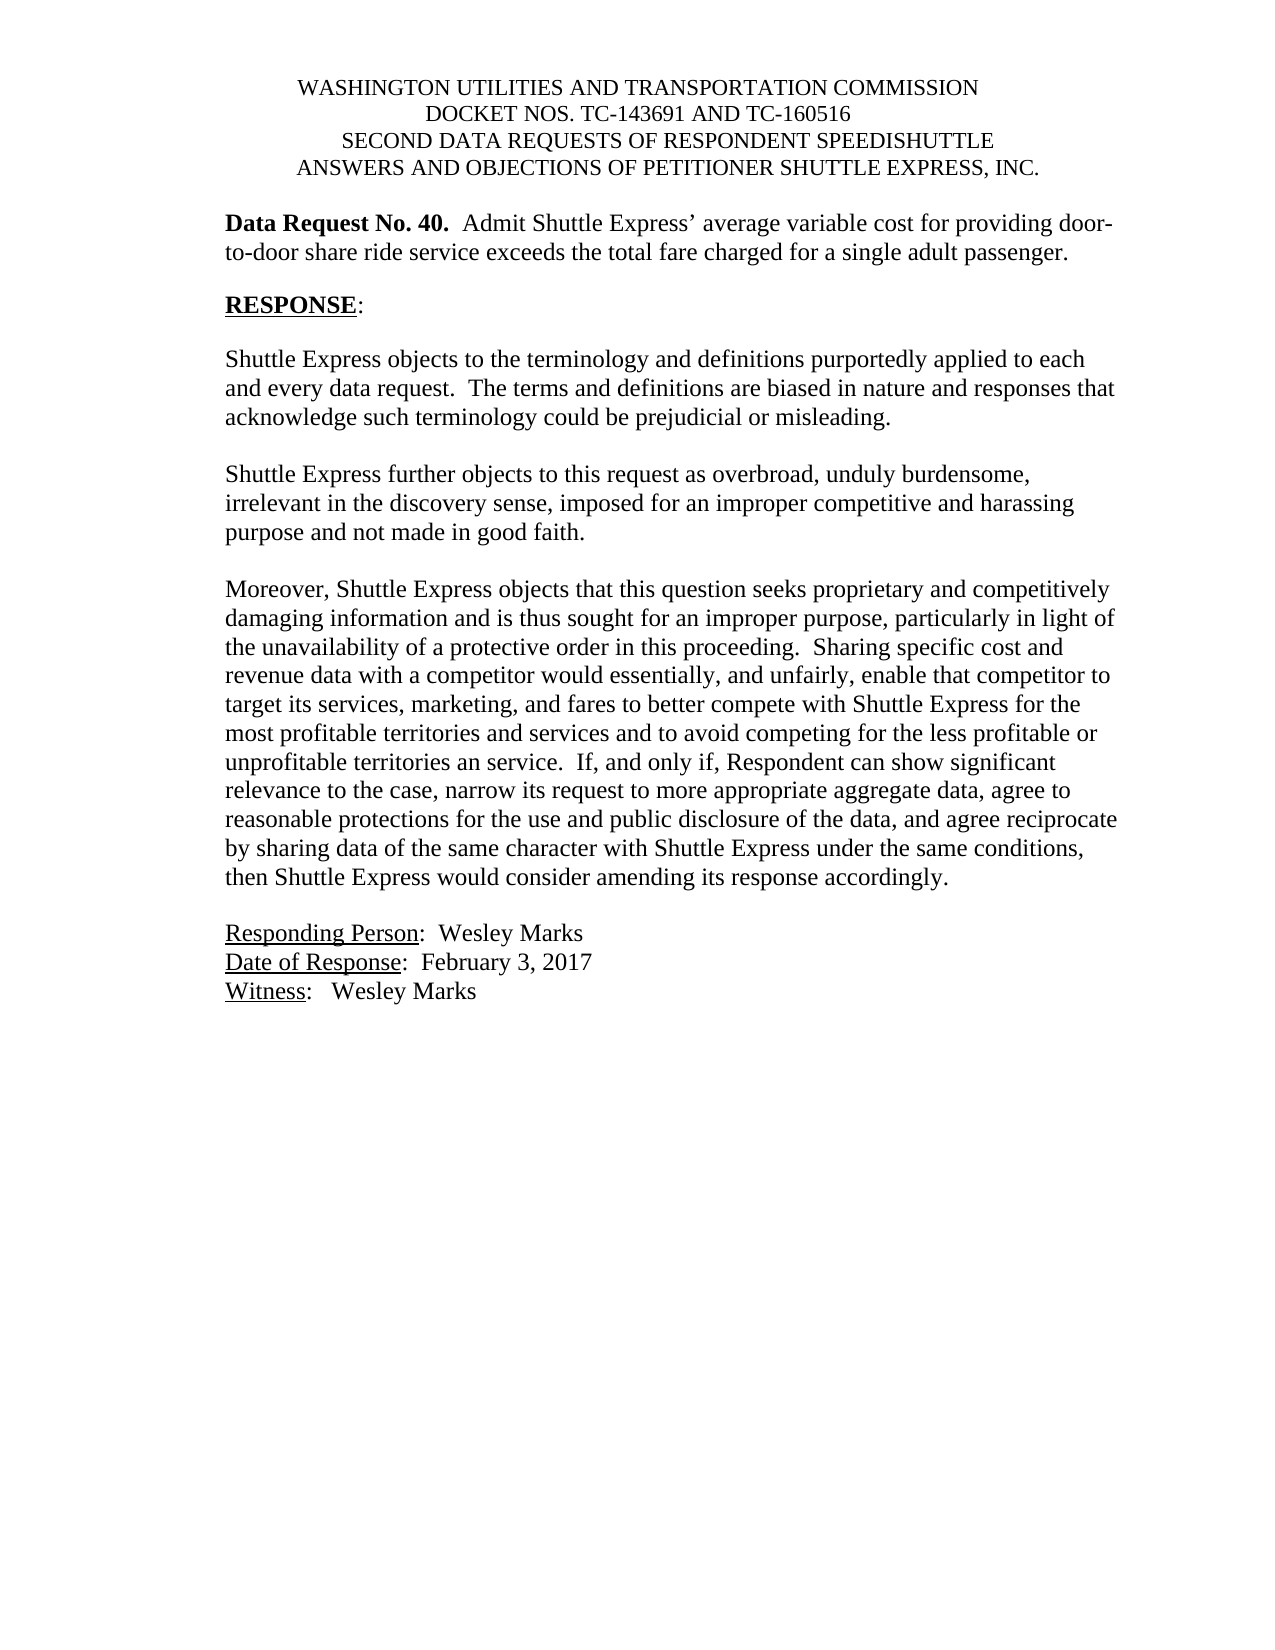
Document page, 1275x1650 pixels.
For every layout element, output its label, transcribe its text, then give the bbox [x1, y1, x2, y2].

text RESPONSE: [225, 291, 1125, 319]
list Witness: Wesley Marks [150, 976, 1125, 1005]
list Responding Person: Wesley Marks [150, 918, 1125, 947]
list Date of Response: February 3, 2017 [150, 947, 1125, 976]
list Moreover, Shuttle Express objects that this question seeks proprietary and competitively damaging information and is thus sought for an improper purpose, particularly in light of the unavailability of a protective order in this proceeding. Sharing specific cost and revenue data with a competitor would essentially, and unfairly, enable that competitor to target its services, marketing, and fares to better compete with Shuttle Express for the most profitable territories and services and to avoid competing for the less profitable or unprofitable territories an service. If, and only if, Respondent can show significant relevance to the case, narrow its request to more appropriate aggregate data, agree to reasonable protections for the use and public disclosure of the data, and agree reciprocate by sharing data of the same character with Shuttle Express under the same conditions, then Shuttle Express would consider amending its response accordingly. [225, 574, 1125, 891]
list Shuttle Express further objects to this request as overbroad, unduly burdensome, irrelevant in the discovery sense, imposed for an improper competitive and harassing purpose and not made in good faith. [225, 459, 1125, 546]
text Data Request No. 40. Admit Shuttle Express’ average variable cost for providing door-to-door share ride service exceeds the total fare charged for a single adult passenger. [225, 208, 1125, 266]
list Shuttle Express objects to the terminology and definitions purportedly applied to each and every data request. The terms and definitions are biased in nature and responses that acknowledge such terminology could be prejudicial or misleading. [225, 344, 1125, 431]
